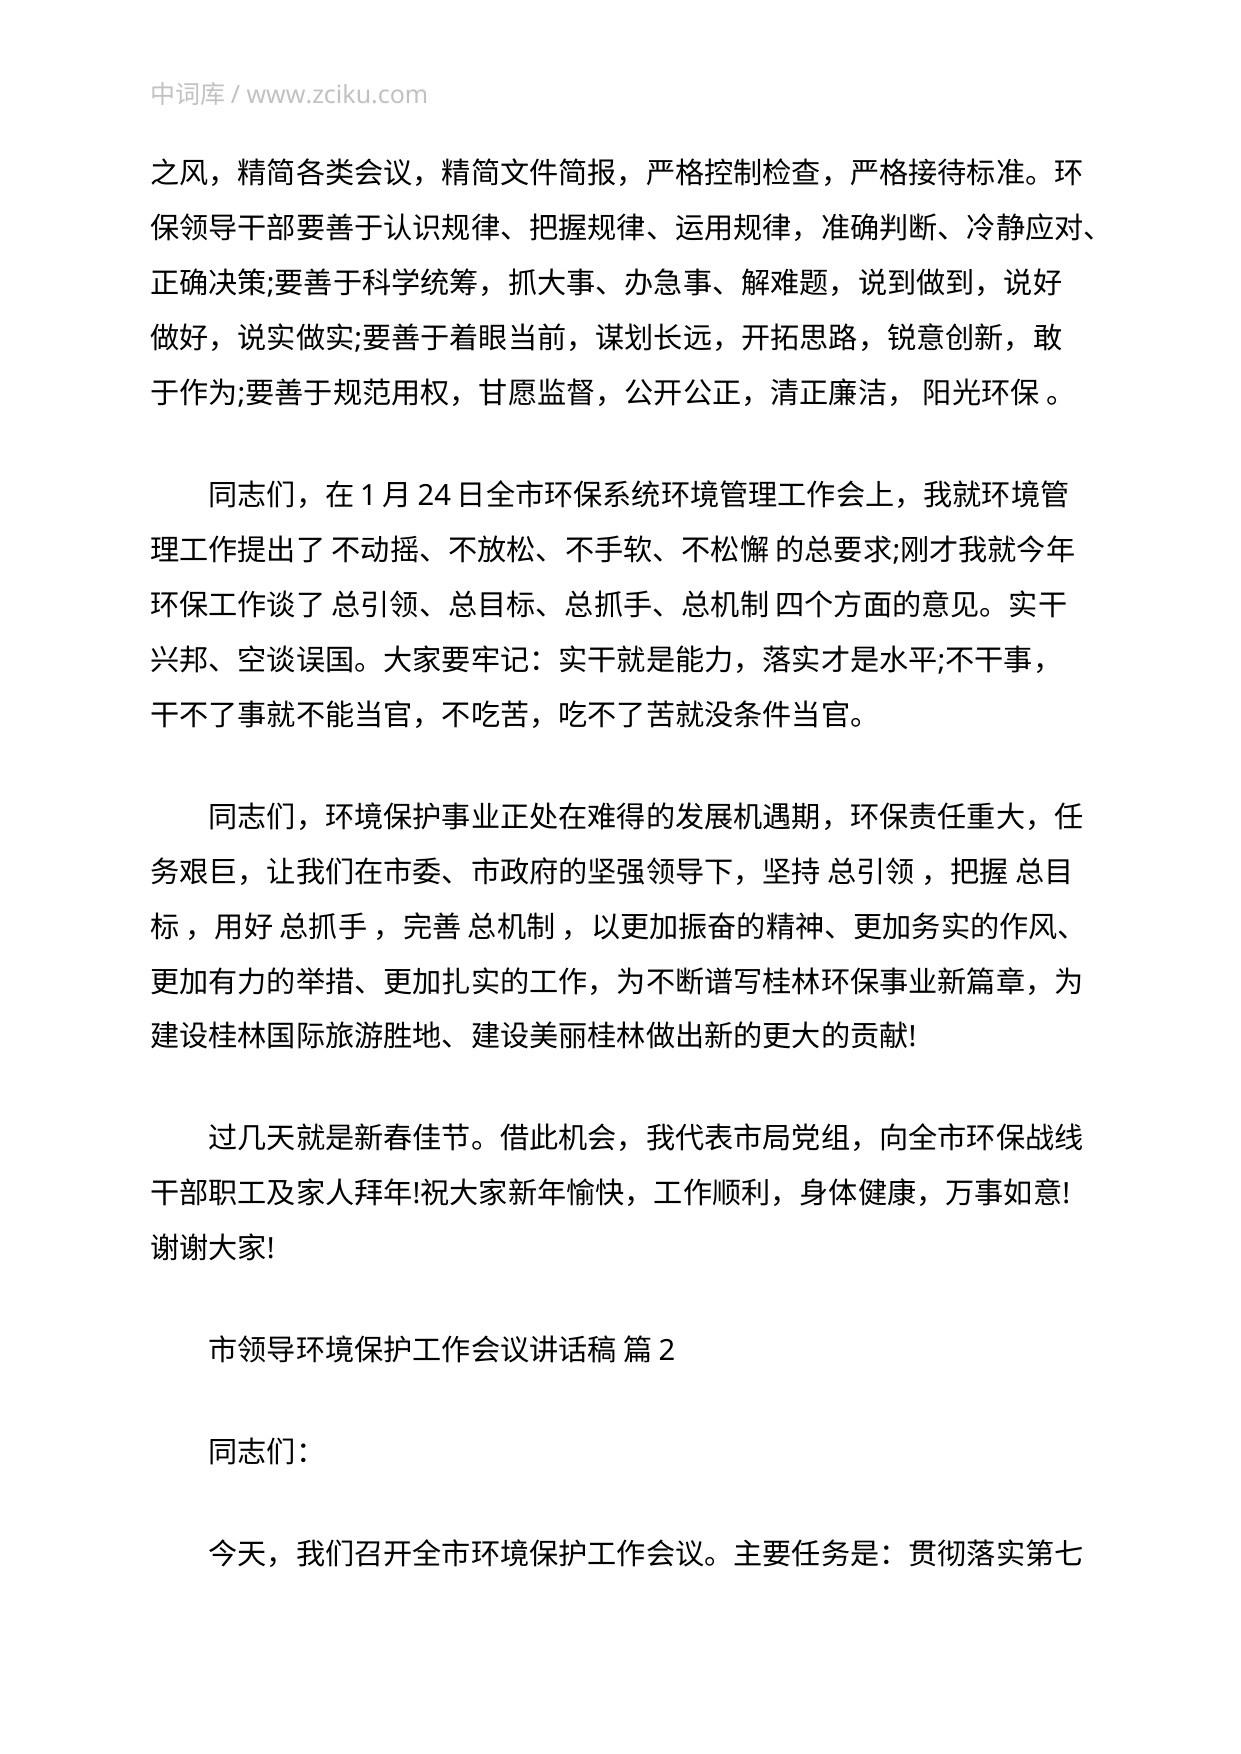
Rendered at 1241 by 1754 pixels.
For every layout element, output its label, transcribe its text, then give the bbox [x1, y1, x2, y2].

text 同志们： [150, 1429, 1090, 1471]
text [150, 150, 1090, 412]
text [150, 1531, 1090, 1573]
text 同志们，环境保护事业正处在难得的发展机遇期，环保责任重大，任务艰巨，让我们在市委、市政府的坚强领导下，坚持 总引领 ，把握 总目标 ，用好 总抓手 ，完善 总机制 ，以更加振奋的精神、更加务实的作风、更加有力的举措、更加扎实的工作，为不断谱写桂林环保事业新篇章，为建设桂林国际旅游胜地、建设美丽桂林做出新的更大的贡献! [150, 793, 1090, 1055]
text 同志们，在1月24日全市环保系统环境管理工作会上，我就环境管理工作提出了 不动摇、不放松、不手软、不松懈 的总要求;刚才我就今年环保工作谈了 总引领、总目标、总抓手、总机制 四个方面的意见。实干兴邦、空谈误国。大家要牢记：实干就是能力，落实才是水平;不干事，干不了事就不能当官，不吃苦，吃不了苦就没条件当官。 [150, 472, 1090, 734]
text 过几天就是新春佳节。借此机会，我代表市局党组，向全市环保战线干部职工及家人拜年!祝大家新年愉快，工作顺利，身体健康，万事如意!谢谢大家! [150, 1115, 1090, 1267]
text 市领导环境保护工作会议讲话稿 篇2 [150, 1327, 1090, 1369]
